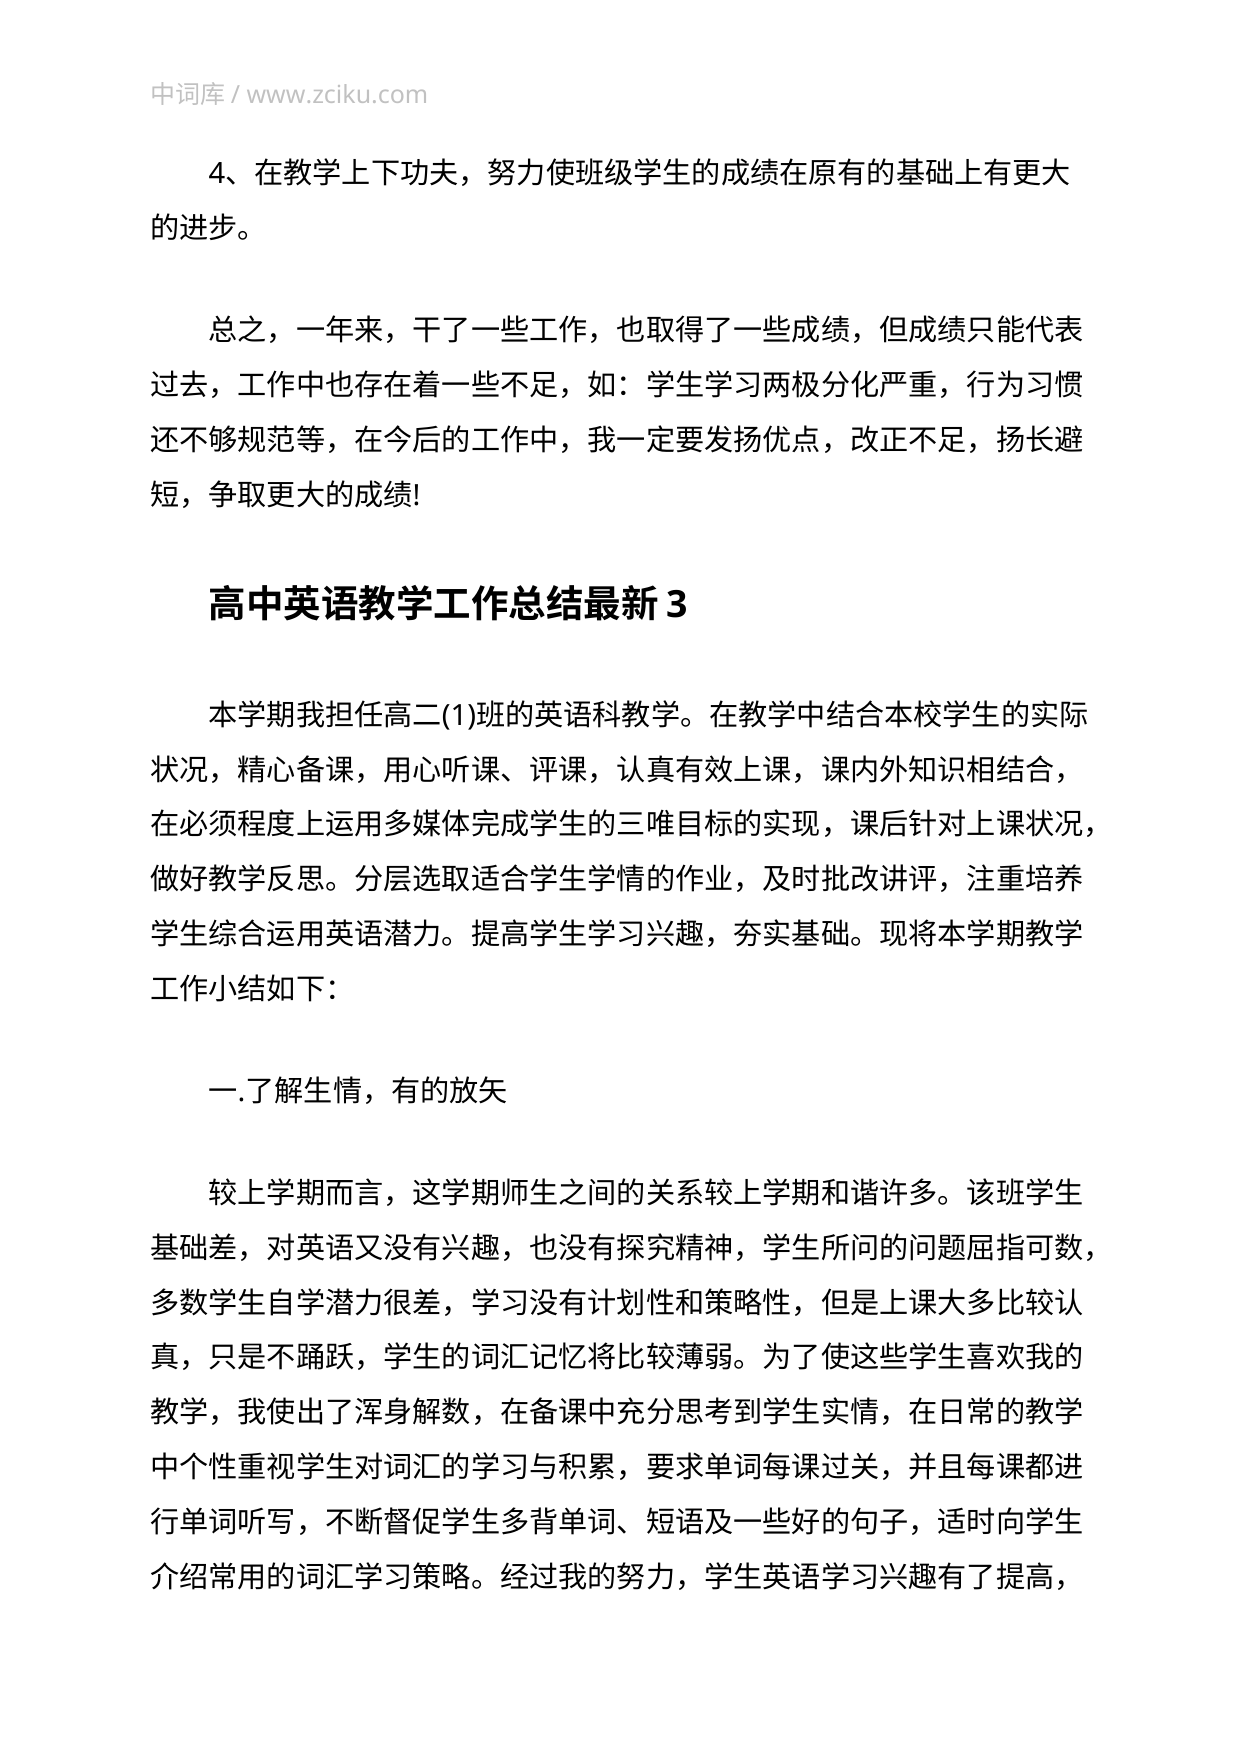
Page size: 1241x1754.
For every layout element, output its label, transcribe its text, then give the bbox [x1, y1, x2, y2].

text 高中英语教学工作总结最新3 [150, 573, 1090, 628]
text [150, 1169, 1090, 1596]
text 4、在教学上下功夫，努力使班级学生的成绩在原有的基础上有更大的进步。 [150, 150, 1090, 247]
text 本学期我担任高二(1)班的英语科教学。在教学中结合本校学生的实际状况，精心备课，用心听课、评课，认真有效上课，课内外知识相结合，在必须程度上运用多媒体完成学生的三唯目标的实现，课后针对上课状况，做好教学反思。分层选取适合学生学情的作业，及时批改讲评，注重培养学生综合运用英语潜力。提高学生学习兴趣，夯实基础。现将本学期教学工作小结如下： [150, 691, 1090, 1008]
text 总之，一年来，干了一些工作，也取得了一些成绩，但成绩只能代表过去，工作中也存在着一些不足，如：学生学习两极分化严重，行为习惯还不够规范等，在今后的工作中，我一定要发扬优点，改正不足，扬长避短，争取更大的成绩! [150, 307, 1090, 514]
text 一.了解生情，有的放矢 [150, 1067, 1090, 1110]
